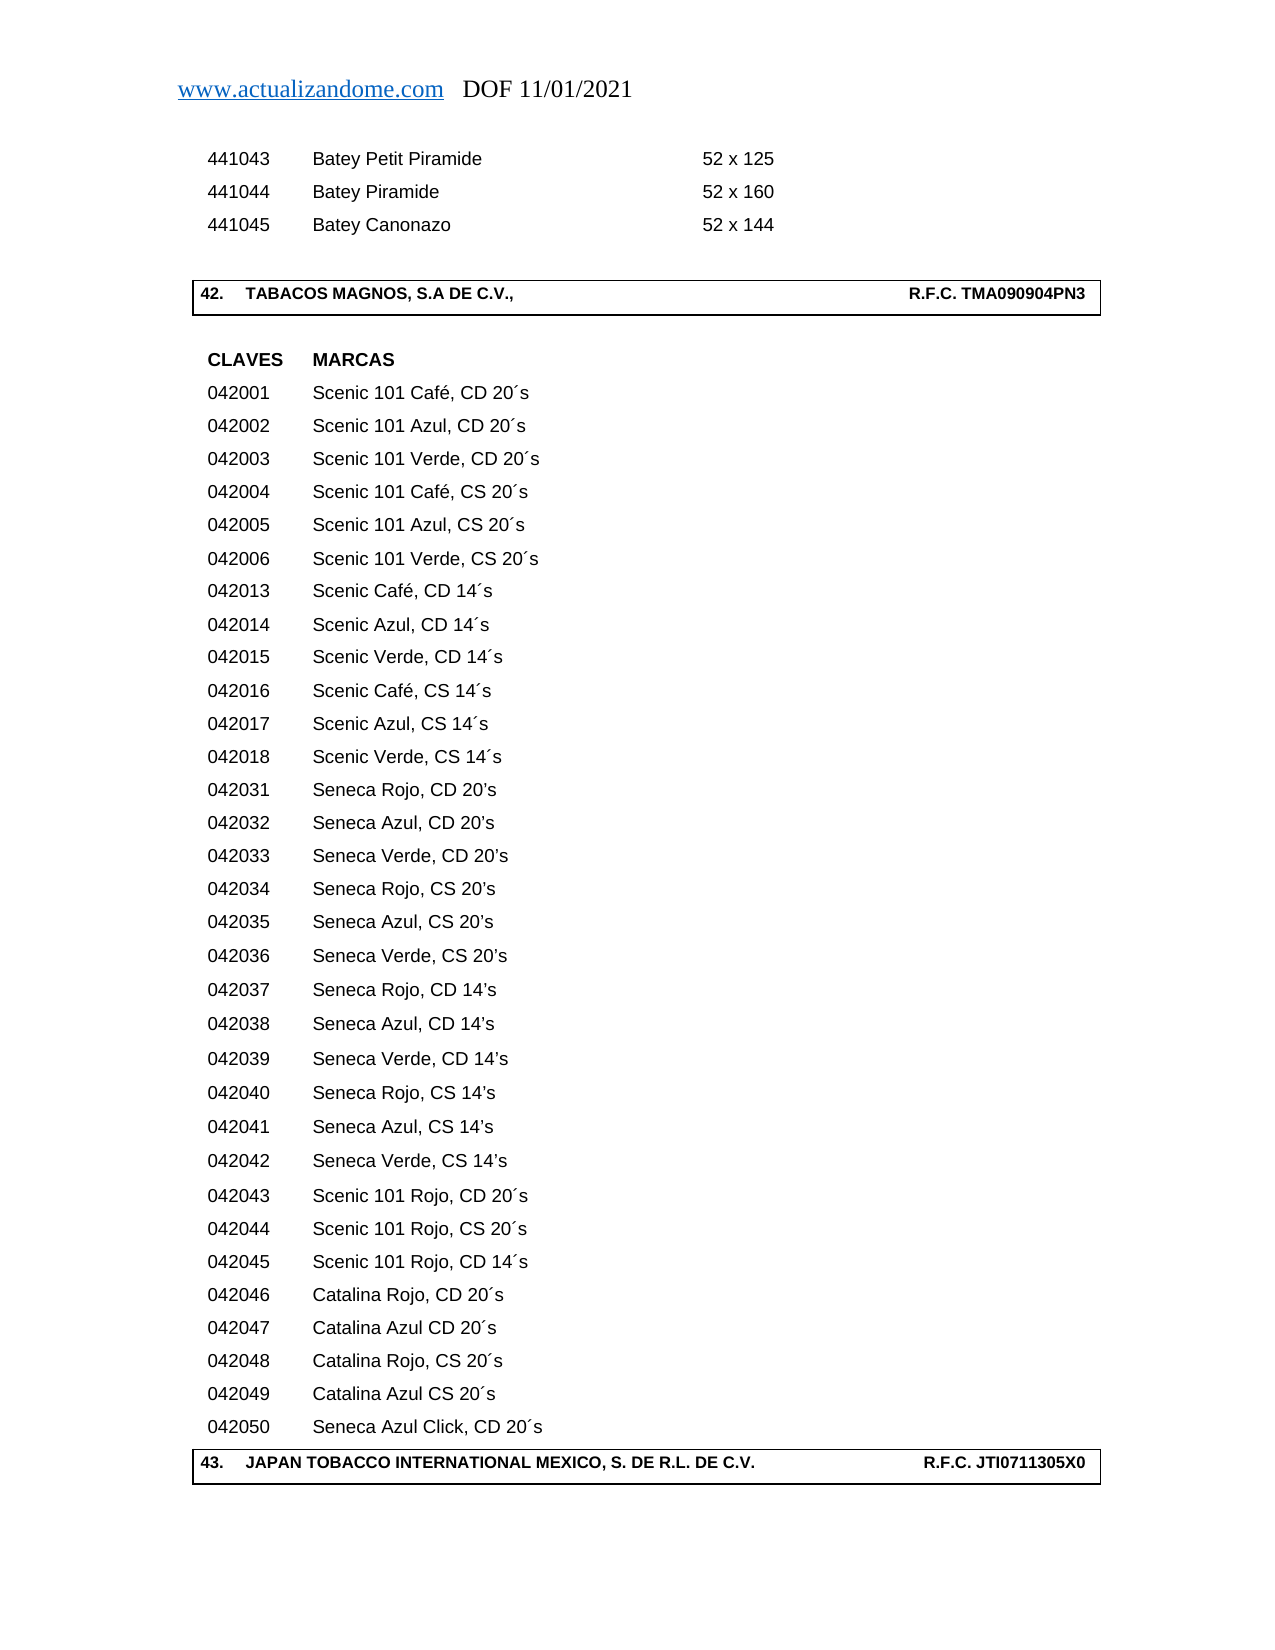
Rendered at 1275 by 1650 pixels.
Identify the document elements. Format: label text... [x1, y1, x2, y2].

text 441044 Batey Piramide 52 x 160 [207, 181, 1098, 203]
text 042035 Seneca Azul, CS 20’s [207, 910, 1098, 933]
text CLAVES MARCAS [207, 349, 1098, 371]
text 441045 Batey Canonazo 52 x 144 [207, 214, 1098, 236]
text 042013 Scenic Café, CD 14´s [207, 580, 1098, 602]
text 042004 Scenic 101 Café, CS 20´s [207, 481, 1098, 503]
text 042046 Catalina Rojo, CD 20´s [207, 1283, 1098, 1306]
text 042032 Seneca Azul, CD 20’s [207, 811, 1098, 834]
text 441043 Batey Petit Piramide 52 x 125 [207, 148, 1098, 170]
text 042033 Seneca Verde, CD 20’s [207, 844, 1098, 867]
text 042001 Scenic 101 Café, CD 20´s [207, 382, 1098, 404]
text 042002 Scenic 101 Azul, CD 20´s [207, 415, 1098, 437]
text 042041 Seneca Azul, CS 14’s [207, 1114, 1098, 1138]
text 042042 Seneca Verde, CS 14’s [207, 1149, 1098, 1173]
text 042038 Seneca Azul, CD 14’s [207, 1012, 1098, 1036]
text 042031 Seneca Rojo, CD 20’s [207, 778, 1098, 801]
text 042036 Seneca Verde, CS 20’s [207, 943, 1098, 967]
table_header 43. JAPAN TOBACCO INTERNATIONAL MEXICO, S. DE R.L. DE C.V. R.F.C. JTI0711305X0 [194, 1450, 1100, 1483]
text 042049 Catalina Azul CS 20´s [207, 1382, 1098, 1405]
text 042018 Scenic Verde, CS 14´s [207, 745, 1098, 768]
text 042045 Scenic 101 Rojo, CD 14´s [207, 1250, 1098, 1273]
text 042016 Scenic Café, CS 14´s [207, 679, 1098, 702]
text 042037 Seneca Rojo, CD 14’s [207, 977, 1098, 1001]
text 042003 Scenic 101 Verde, CD 20´s [207, 448, 1098, 470]
text 042015 Scenic Verde, CD 14´s [207, 646, 1098, 668]
text 042014 Scenic Azul, CD 14´s [207, 613, 1098, 636]
table_header 42. TABACOS MAGNOS, S.A DE C.V., R.F.C. TMA090904PN3 [194, 281, 1100, 314]
text 042005 Scenic 101 Azul, CS 20´s [207, 514, 1098, 536]
text 042006 Scenic 101 Verde, CS 20´s [207, 547, 1098, 569]
text 042039 Seneca Verde, CD 14’s [207, 1046, 1098, 1070]
text 042034 Seneca Rojo, CS 20’s [207, 877, 1098, 900]
text 042043 Scenic 101 Rojo, CD 20´s [207, 1183, 1098, 1207]
text 042048 Catalina Rojo, CS 20´s [207, 1349, 1098, 1372]
text 042017 Scenic Azul, CS 14´s [207, 712, 1098, 734]
text 042050 Seneca Azul Click, CD 20´s [207, 1416, 1098, 1438]
text 042040 Seneca Rojo, CS 14’s [207, 1080, 1098, 1104]
text 042047 Catalina Azul CD 20´s [207, 1316, 1098, 1339]
text 042044 Scenic 101 Rojo, CS 20´s [207, 1217, 1098, 1240]
